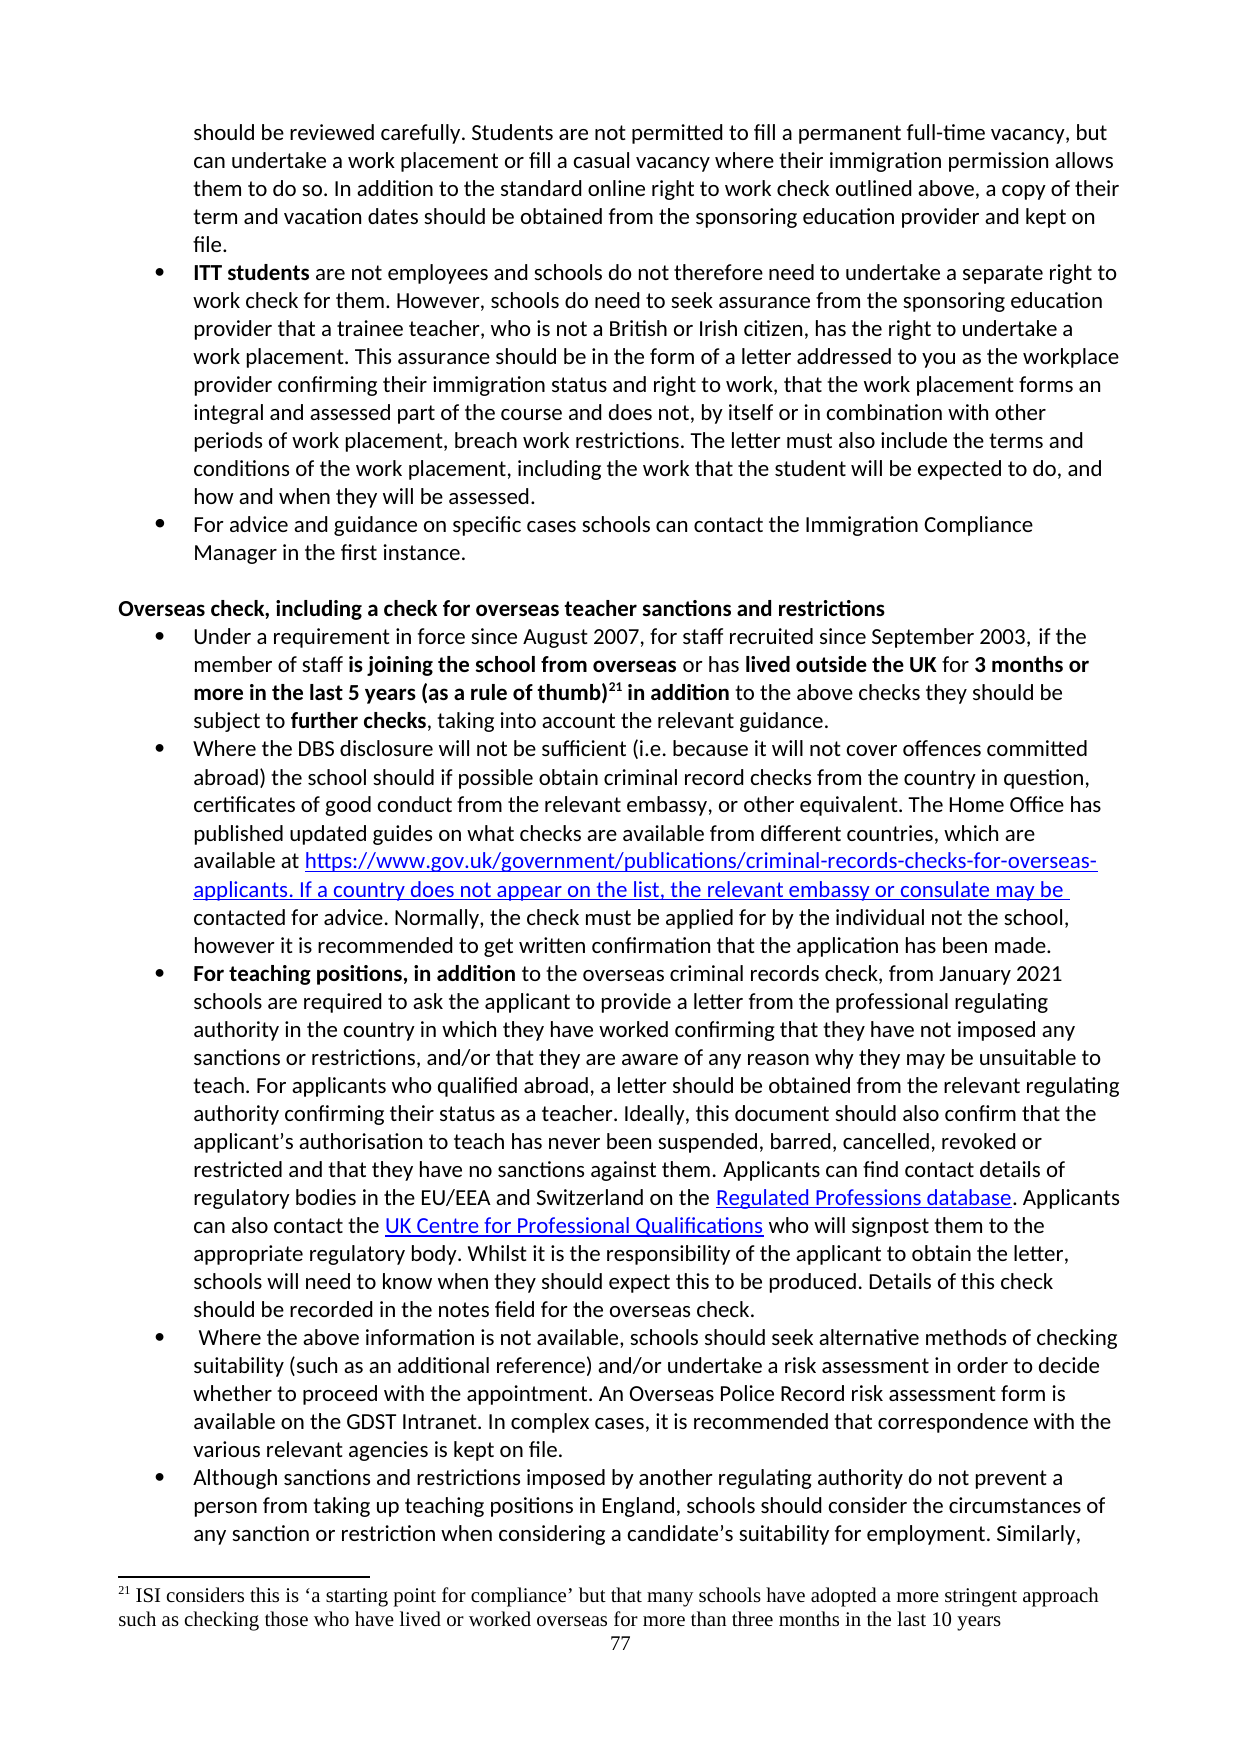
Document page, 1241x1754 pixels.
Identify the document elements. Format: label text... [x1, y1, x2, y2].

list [156, 1463, 1122, 1547]
list Where the above information is not available, schools should seek alternative methods of checking suitability (such as an additional reference) and/or undertake a risk assessment in order to decide whether to proceed with the appointment. An Overseas Police Record risk assessment form is available on the GDST Intranet. In complex cases, it is recommended that correspondence with the various relevant agencies is kept on file. [156, 1323, 1122, 1463]
list Where the DBS disclosure will not be sufficient (i.e. because it will not cover offences committed abroad) the school should if possible obtain criminal record checks from the country in question, certificates of good conduct from the relevant embassy, or other equivalent. The Home Office has published updated guides on what checks are available from different countries, which are available at https://www.gov.uk/government/publications/criminal-records-checks-for-overseas-applicants. If a country does not appear on the list, the relevant embassy or consulate may be contacted for advice. Normally, the check must be applied for by the individual not the school, however it is recommended to get written confirmation that the application has been made. [156, 734, 1122, 959]
list For teaching positions, in addition to the overseas criminal records check, from January 2021 schools are required to ask the applicant to provide a letter from the professional regulating authority in the country in which they have worked confirming that they have not imposed any sanctions or restrictions, and/or that they are aware of any reason why they may be unsuitable to teach. For applicants who qualified abroad, a letter should be obtained from the relevant regulating authority confirming their status as a teacher. Ideally, this document should also confirm that the applicant’s authorisation to teach has never been suspended, barred, cancelled, revoked or restricted and that they have no sanctions against them. Applicants can find contact details of regulatory bodies in the EU/EEA and Switzerland on the Regulated Professions database. Applicants can also contact the UK Centre for Professional Qualifications who will signpost them to the appropriate regulatory body. Whilst it is the responsibility of the applicant to obtain the letter, schools will need to know when they should expect this to be produced. Details of this check should be recorded in the notes field for the overseas check. [156, 959, 1122, 1323]
list Under a requirement in force since August 2007, for staff recruited since September 2003, if the member of staff is joining the school from overseas or has lived outside the UK for 3 months or more in the last 5 years (as a rule of thumb) in addition to the above checks they should be subject to further checks, taking into account the relevant guidance. [156, 622, 1122, 734]
list For advice and guidance on specific cases schools can contact the Immigration Compliance Manager in the first instance. [156, 510, 1122, 566]
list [156, 118, 1122, 258]
list Overseas check, including a check for overseas teacher sanctions and restrictions [118, 594, 1122, 622]
list ITT students are not employees and schools do not therefore need to undertake a separate right to work check for them. However, schools do need to seek assurance from the sponsoring education provider that a trainee teacher, who is not a British or Irish citizen, has the right to undertake a work placement. This assurance should be in the form of a letter addressed to you as the workplace provider confirming their immigration status and right to work, that the work placement forms an integral and assessed part of the course and does not, by itself or in combination with other periods of work placement, breach work restrictions. The letter must also include the terms and conditions of the work placement, including the work that the student will be expected to do, and how and when they will be assessed. [156, 258, 1122, 510]
